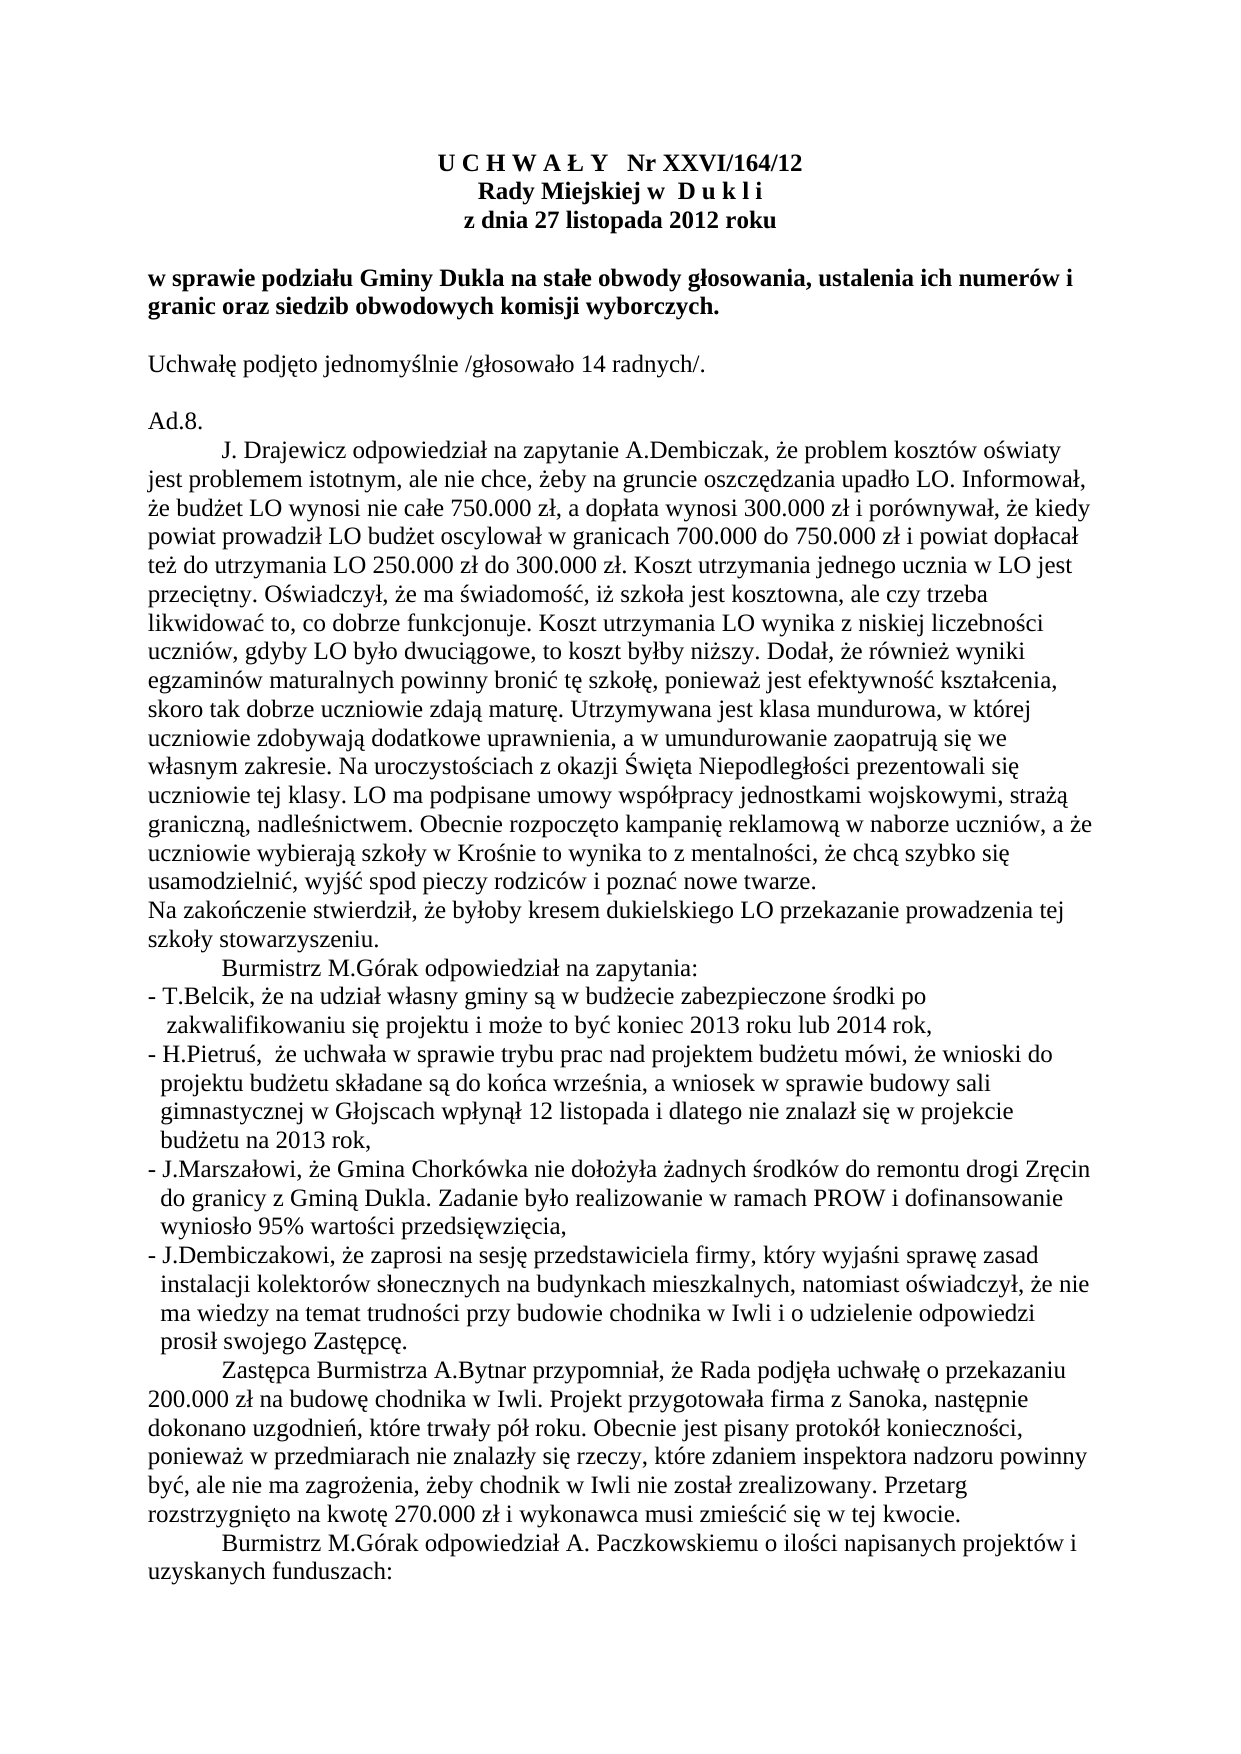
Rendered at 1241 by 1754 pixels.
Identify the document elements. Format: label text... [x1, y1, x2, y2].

text Uchwałę podjęto jednomyślnie /głosowało 14 radnych/. [148, 349, 1093, 378]
text - J.Marszałowi, że Gmina Chorkówka nie dołożyła żadnych środków do remontu drogi Zręcin [148, 1154, 1093, 1183]
text do granicy z Gminą Dukla. Zadanie było realizowanie w ramach PROW i dofinansowanie [148, 1183, 1093, 1211]
text Rady Miejskiej w D u k l i [148, 176, 1093, 205]
text budżetu na 2013 rok, [148, 1125, 1093, 1154]
text Burmistrz M.Górak odpowiedział A. Paczkowskiemu o ilości napisanych projektów i uzyskanych funduszach: [148, 1528, 1093, 1585]
text Ad.8. [148, 406, 1093, 435]
text projektu budżetu składane są do końca września, a wniosek w sprawie budowy sali [148, 1068, 1093, 1096]
text prosił swojego Zastępcę. [148, 1326, 1093, 1355]
text wyniosło 95% wartości przedsięwzięcia, [148, 1211, 1093, 1240]
text U C H W A Ł Y Nr XXVI/164/12 [148, 148, 1093, 176]
text zakwalifikowaniu się projektu i może to być koniec 2013 roku lub 2014 rok, [148, 1010, 1093, 1039]
text Burmistrz M.Górak odpowiedział na zapytania: [148, 953, 1093, 981]
text - H.Pietruś, że uchwała w sprawie trybu prac nad projektem budżetu mówi, że wnioski do [148, 1039, 1093, 1068]
text instalacji kolektorów słonecznych na budynkach mieszkalnych, natomiast oświadczył, że nie [148, 1269, 1093, 1298]
text ma wiedzy na temat trudności przy budowie chodnika w Iwli i o udzielenie odpowiedzi [148, 1298, 1093, 1326]
text z dnia 27 listopada 2012 roku [148, 205, 1093, 234]
text - J.Dembiczakowi, że zaprosi na sesję przedstawiciela firmy, który wyjaśni sprawę zasad [148, 1240, 1093, 1269]
text Zastępca Burmistrza A.Bytnar przypomniał, że Rada podjęła uchwałę o przekazaniu 200.000 zł na budowę chodnika w Iwli. Projekt przygotowała firma z Sanoka, następnie dokonano uzgodnień, które trwały pół roku. Obecnie jest pisany protokół konieczności, ponieważ w przedmiarach nie znalazły się rzeczy, które zdaniem inspektora nadzoru powinny być, ale nie ma zagrożenia, żeby chodnik w Iwli nie został zrealizowany. Przetarg rozstrzygnięto na kwotę 270.000 zł i wykonawca musi zmieścić się w tej kwocie. [148, 1355, 1093, 1528]
text w sprawie podziału Gminy Dukla na stałe obwody głosowania, ustalenia ich numerów i granic oraz siedzib obwodowych komisji wyborczych. [148, 263, 1093, 320]
text Na zakończenie stwierdził, że byłoby kresem dukielskiego LO przekazanie prowadzenia tej szkoły stowarzyszeniu. [148, 895, 1093, 953]
text - T.Belcik, że na udział własny gminy są w budżecie zabezpieczone środki po [148, 981, 1093, 1010]
text gimnastycznej w Głojscach wpłynął 12 listopada i dlatego nie znalazł się w projekcie [148, 1096, 1093, 1125]
text J. Drajewicz odpowiedział na zapytanie A.Dembiczak, że problem kosztów oświaty jest problemem istotnym, ale nie chce, żeby na gruncie oszczędzania upadło LO. Informował, że budżet LO wynosi nie całe 750.000 zł, a dopłata wynosi 300.000 zł i porównywał, że kiedy powiat prowadził LO budżet oscylował w granicach 700.000 do 750.000 zł i powiat dopłacał też do utrzymania LO 250.000 zł do 300.000 zł. Koszt utrzymania jednego ucznia w LO jest przeciętny. Oświadczył, że ma świadomość, iż szkoła jest kosztowna, ale czy trzeba likwidować to, co dobrze funkcjonuje. Koszt utrzymania LO wynika z niskiej liczebności uczniów, gdyby LO było dwuciągowe, to koszt byłby niższy. Dodał, że również wyniki egzaminów maturalnych powinny bronić tę szkołę, ponieważ jest efektywność kształcenia, skoro tak dobrze uczniowie zdają maturę. Utrzymywana jest klasa mundurowa, w której uczniowie zdobywają dodatkowe uprawnienia, a w umundurowanie zaopatrują się we własnym zakresie. Na uroczystościach z okazji Święta Niepodległości prezentowali się uczniowie tej klasy. LO ma podpisane umowy współpracy jednostkami wojskowymi, strażą graniczną, nadleśnictwem. Obecnie rozpoczęto kampanię reklamową w naborze uczniów, a że uczniowie wybierają szkoły w Krośnie to wynika to z mentalności, że chcą szybko się usamodzielnić, wyjść spod pieczy rodziców i poznać nowe twarze. [148, 435, 1093, 895]
